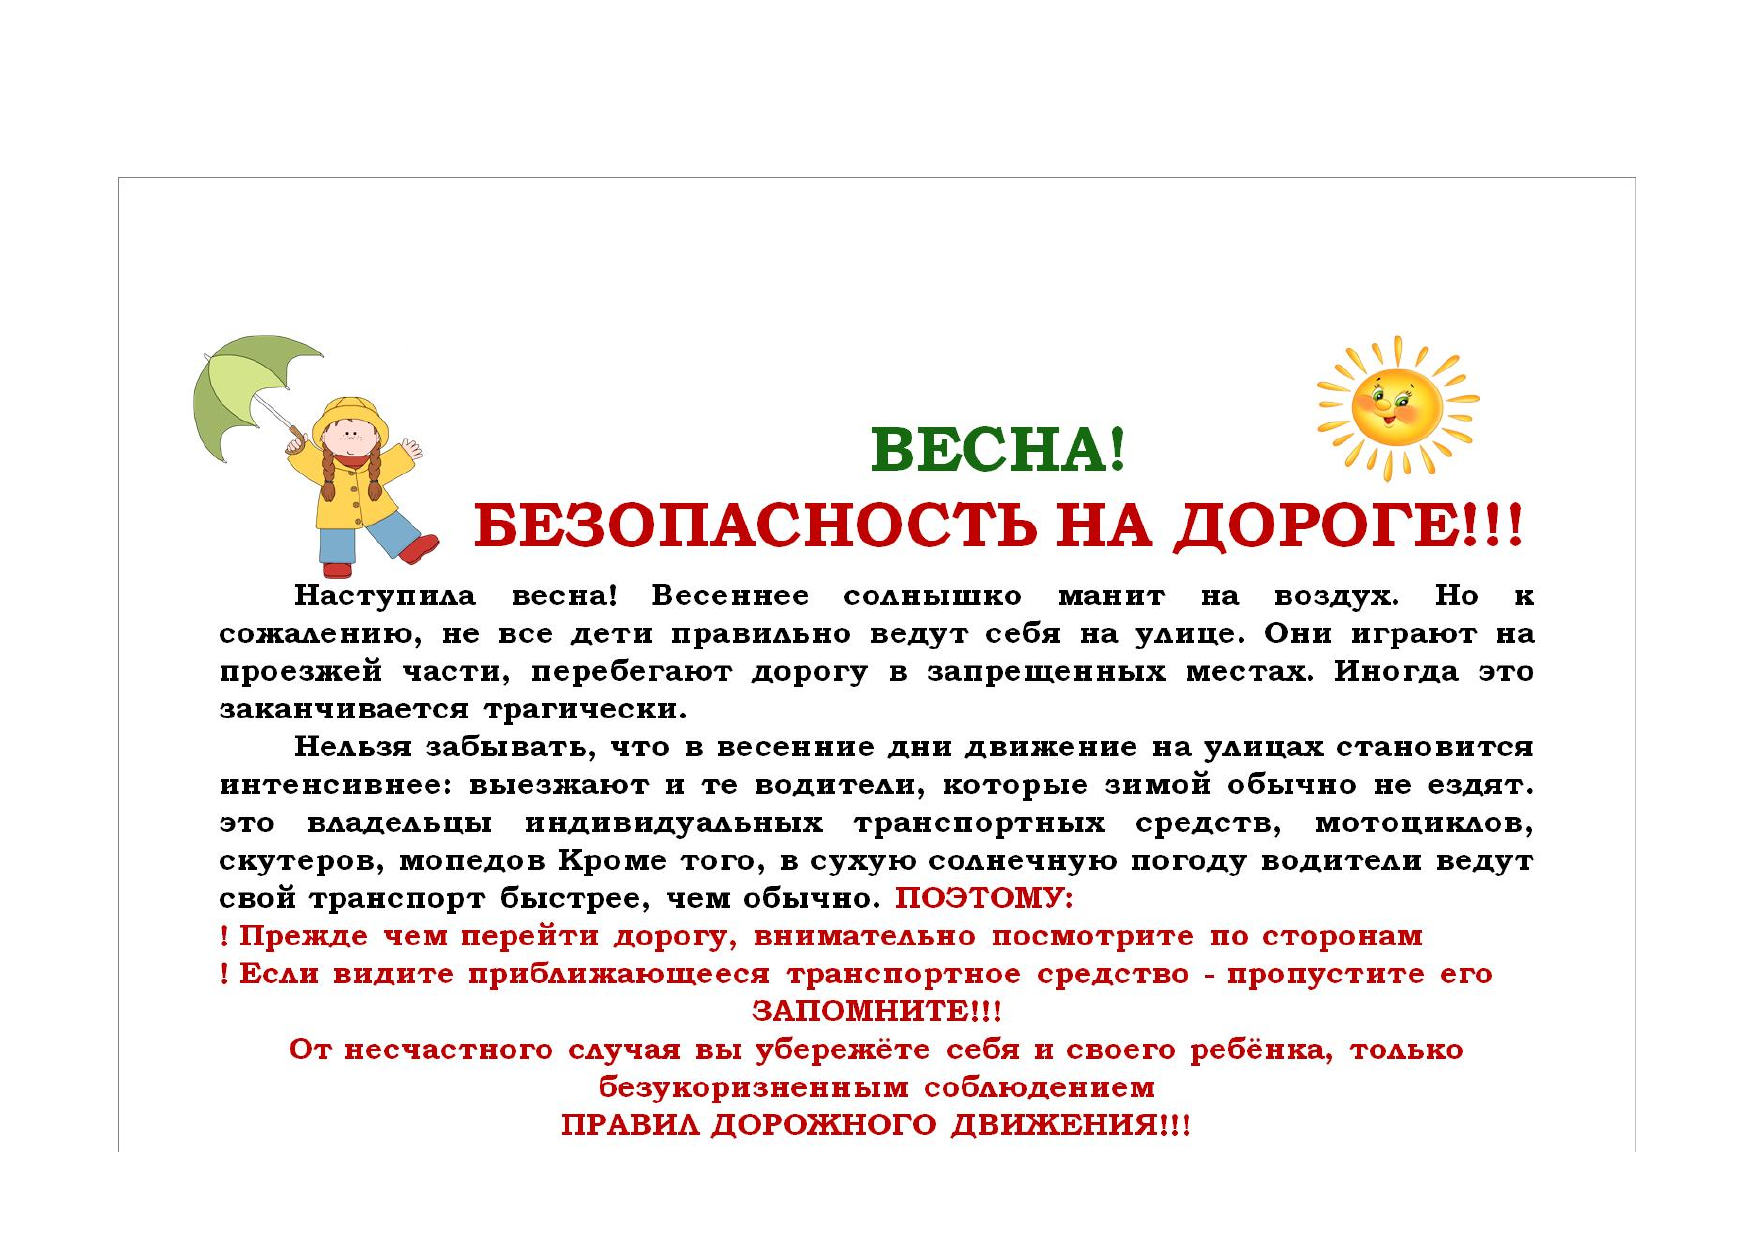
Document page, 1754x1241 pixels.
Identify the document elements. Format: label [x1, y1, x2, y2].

picture [118, 177, 1636, 1152]
